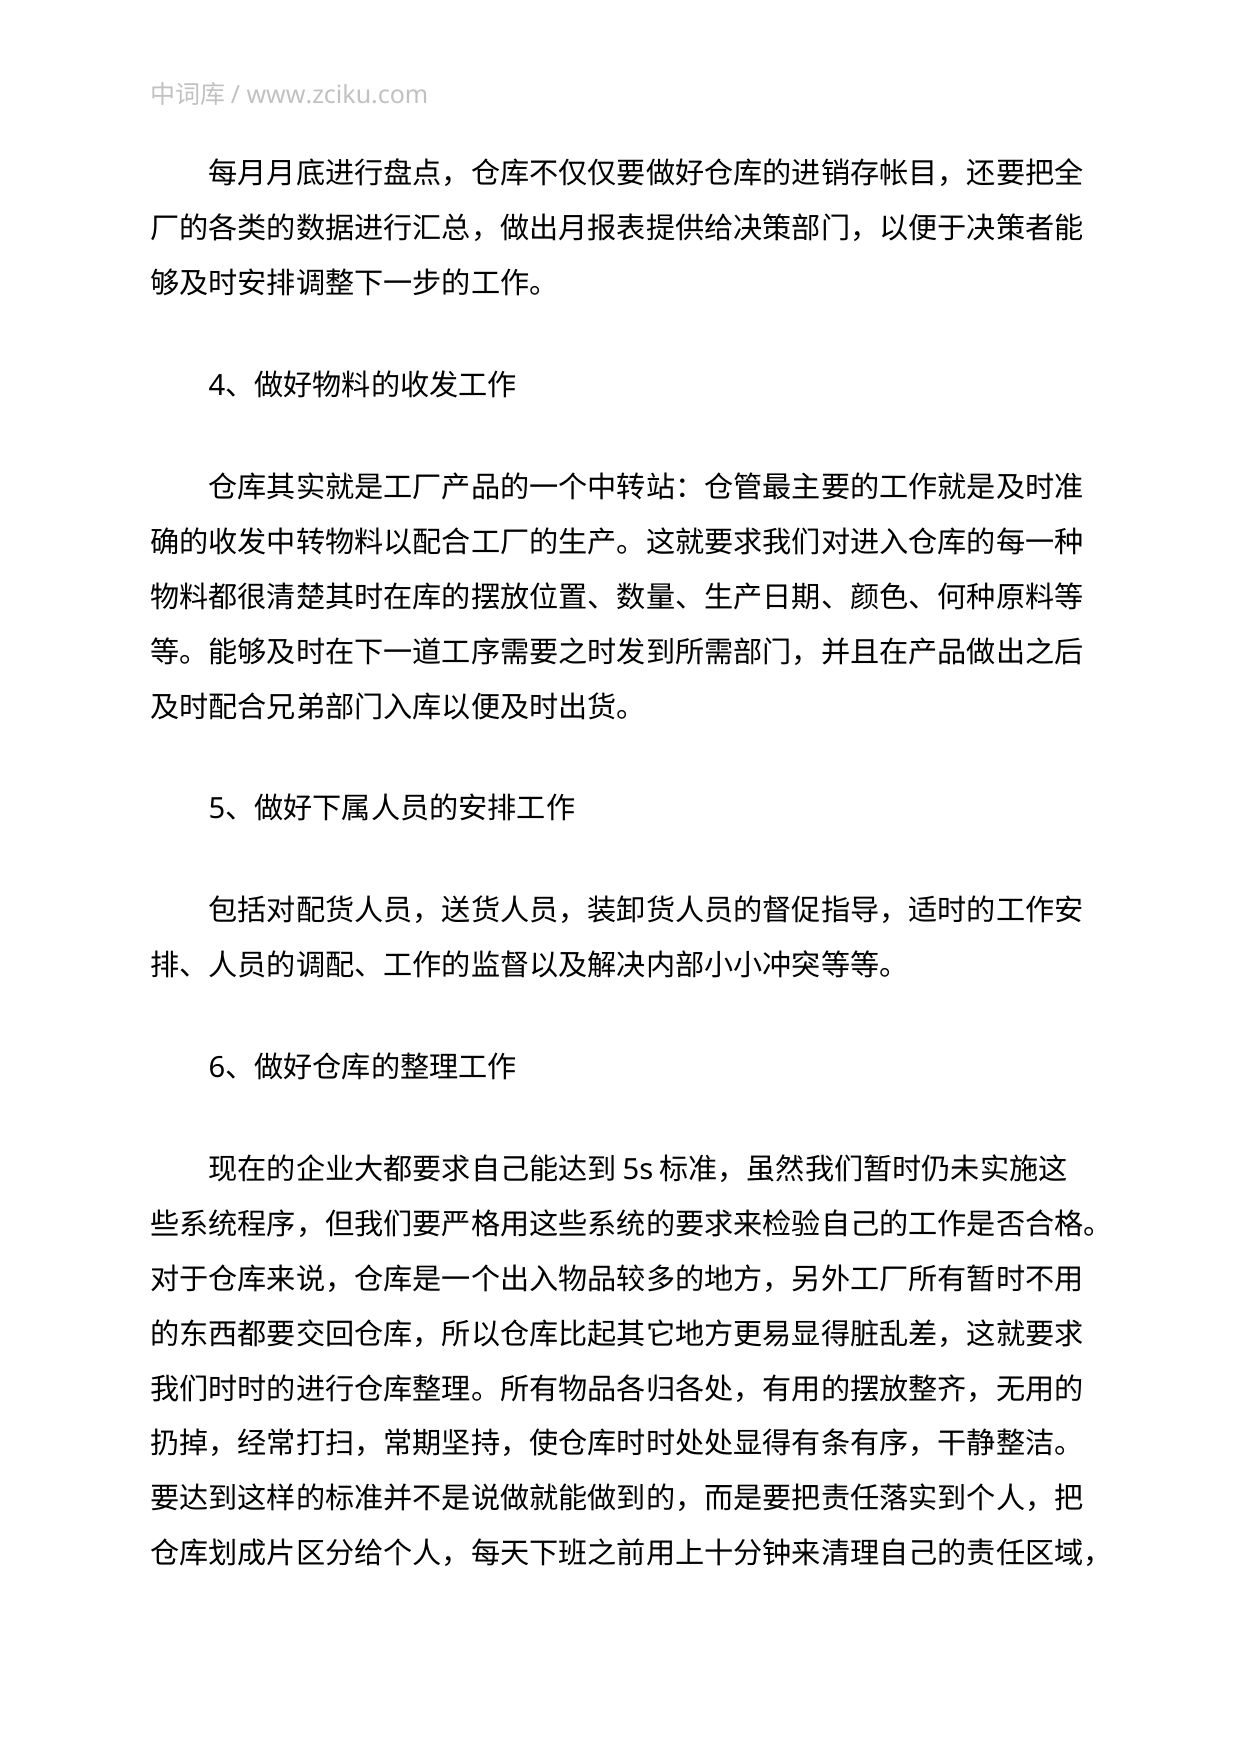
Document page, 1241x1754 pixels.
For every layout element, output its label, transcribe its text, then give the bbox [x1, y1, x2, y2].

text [150, 1146, 1090, 1572]
text 6、做好仓库的整理工作 [150, 1043, 1090, 1086]
text 包括对配货人员，送货人员，装卸货人员的督促指导，适时的工作安排、人员的调配、工作的监督以及解决内部小小冲突等等。 [150, 887, 1090, 984]
text 5、做好下属人员的安排工作 [150, 785, 1090, 827]
text 4、做好物料的收发工作 [150, 362, 1090, 404]
text 仓库其实就是工厂产品的一个中转站：仓管最主要的工作就是及时准确的收发中转物料以配合工厂的生产。这就要求我们对进入仓库的每一种物料都很清楚其时在库的摆放位置、数量、生产日期、颜色、何种原料等等。能够及时在下一道工序需要之时发到所需部门，并且在产品做出之后及时配合兄弟部门入库以便及时出货。 [150, 463, 1090, 725]
text 每月月底进行盘点，仓库不仅仅要做好仓库的进销存帐目，还要把全厂的各类的数据进行汇总，做出月报表提供给决策部门，以便于决策者能够及时安排调整下一步的工作。 [150, 150, 1090, 302]
